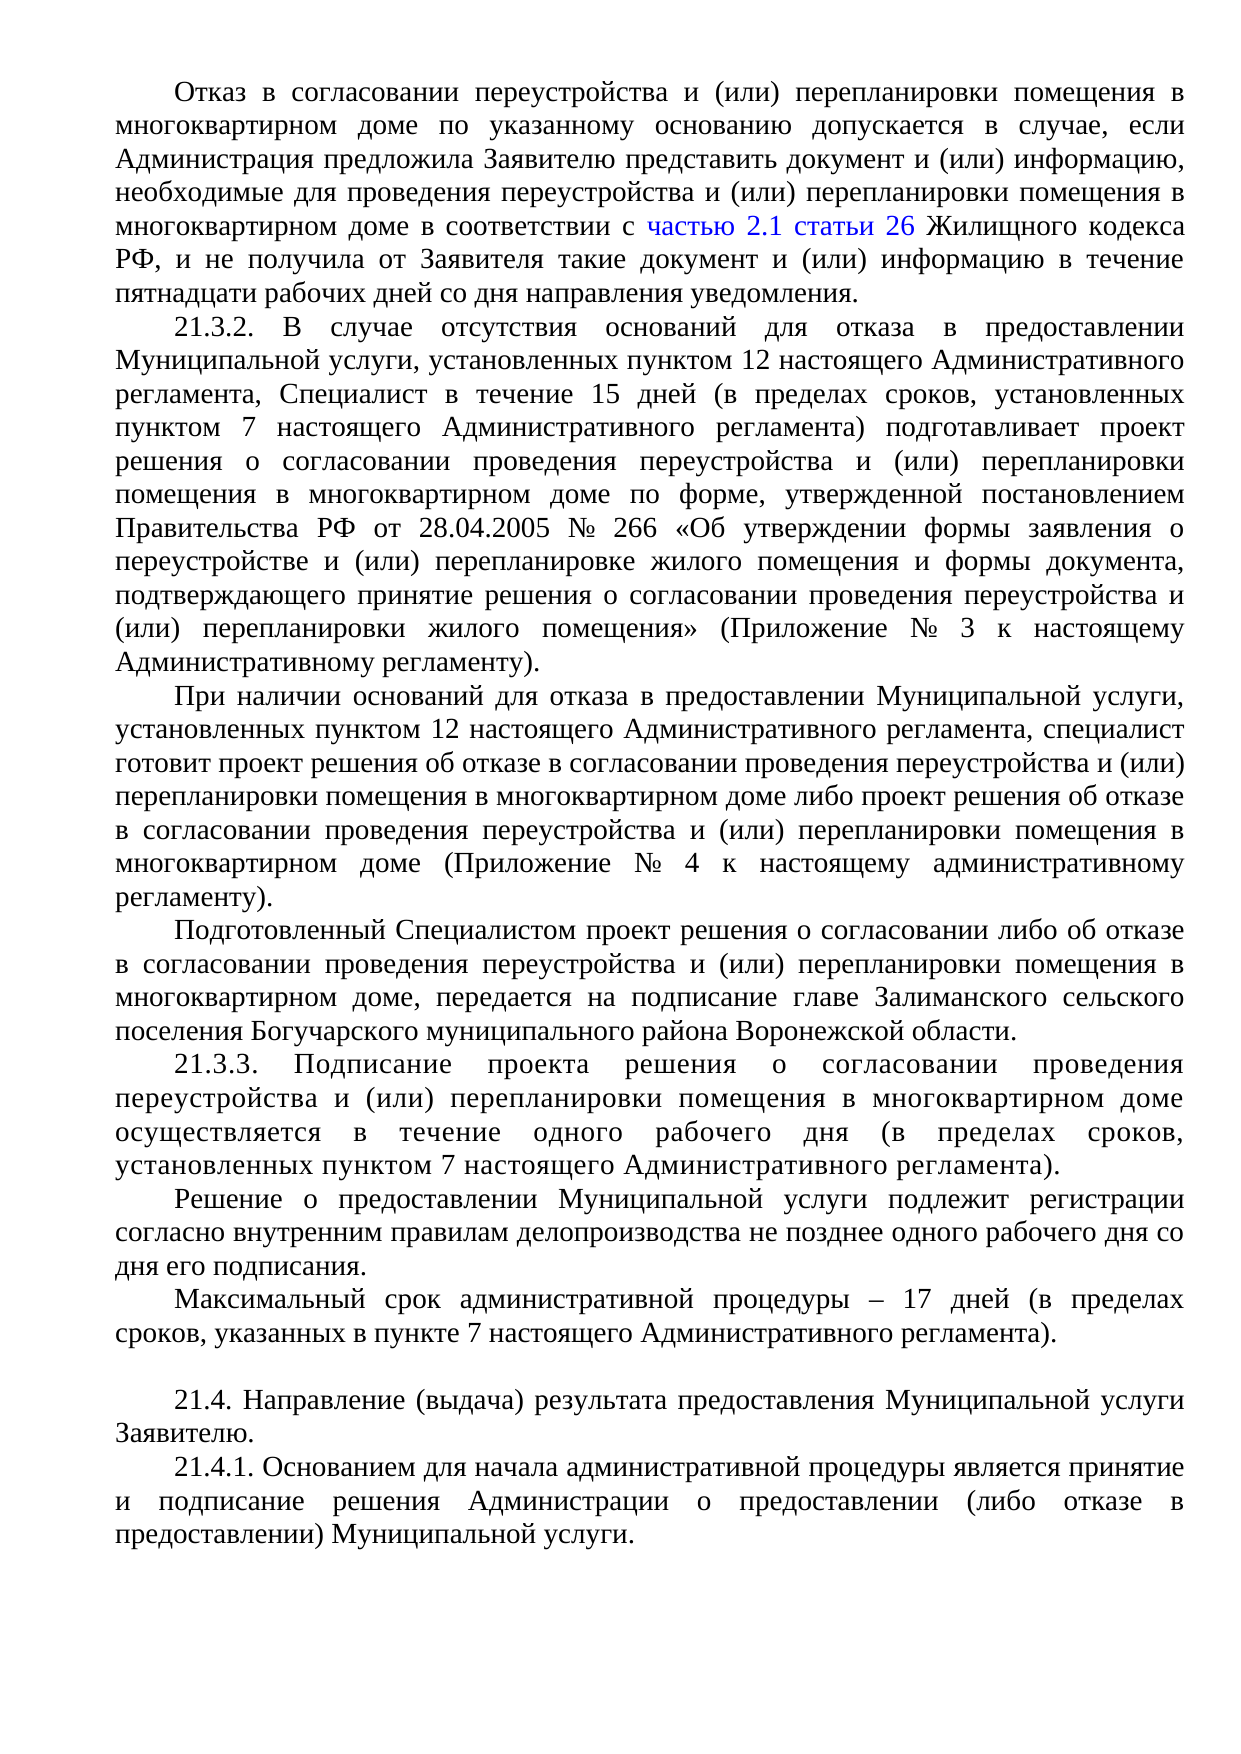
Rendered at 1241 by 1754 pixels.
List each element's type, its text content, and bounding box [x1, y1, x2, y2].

text 21.3.3. Подписание проекта решения о согласовании проведения переустройства и (или) перепланировки помещения в многоквартирном доме осуществляется в течение одного рабочего дня (в пределах сроков, установленных пунктом 7 настоящего Административного регламента). [115, 1047, 1186, 1181]
text 21.4.1. Основанием для начала административной процедуры является принятие и подписание решения Администрации о предоставлении (либо отказе в предоставлении) Муниципальной услуги. [115, 1449, 1186, 1550]
text При наличии оснований для отказа в предоставлении Муниципальной услуги, установленных пунктом 12 настоящего Административного регламента, специалист готовит проект решения об отказе в согласовании проведения переустройства и (или) перепланировки помещения в многоквартирном доме либо проект решения об отказе в согласовании проведения переустройства и (или) перепланировки помещения в многоквартирном доме (Приложение № 4 к настоящему административному регламенту). [115, 678, 1186, 912]
text 21.4. Направление (выдача) результата предоставления Муниципальной услуги Заявителю. [115, 1382, 1186, 1449]
text 21.3.2. В случае отсутствия оснований для отказа в предоставлении Муниципальной услуги, установленных пунктом 12 настоящего Административного регламента, Специалист в течение 15 дней (в пределах сроков, установленных пунктом 7 настоящего Административного регламента) подготавливает проект решения о согласовании проведения переустройства и (или) перепланировки помещения в многоквартирном доме по форме, утвержденной постановлением Правительства РФ от 28.04.2005 № 266 «Об утверждении формы заявления о переустройстве и (или) перепланировке жилого помещения и формы документа, подтверждающего принятие решения о согласовании проведения переустройства и (или) перепланировки жилого помещения» (Приложение № 3 к настоящему Административному регламенту). [115, 309, 1186, 678]
text Подготовленный Специалистом проект решения о согласовании либо об отказе в согласовании проведения переустройства и (или) перепланировки помещения в многоквартирном доме, передается на подписание главе Залиманского сельского поселения Богучарского муниципального района Воронежской области. [115, 912, 1186, 1047]
text Максимальный срок административной процедуры – 17 дней (в пределах сроков, указанных в пункте 7 настоящего Административного регламента). [115, 1281, 1186, 1348]
text Отказ в согласовании переустройства и (или) перепланировки помещения в многоквартирном доме по указанному основанию допускается в случае, если Администрация предложила Заявителю представить документ и (или) информацию, необходимые для проведения переустройства и (или) перепланировки помещения в многоквартирном доме в соответствии с частью 2.1 статьи 26 Жилищного кодекса РФ, и не получила от Заявителя такие документ и (или) информацию в течение пятнадцати рабочих дней со дня направления уведомления. [115, 74, 1186, 309]
text Решение о предоставлении Муниципальной услуги подлежит регистрации согласно внутренним правилам делопроизводства не позднее одного рабочего дня со дня его подписания. [115, 1181, 1186, 1281]
